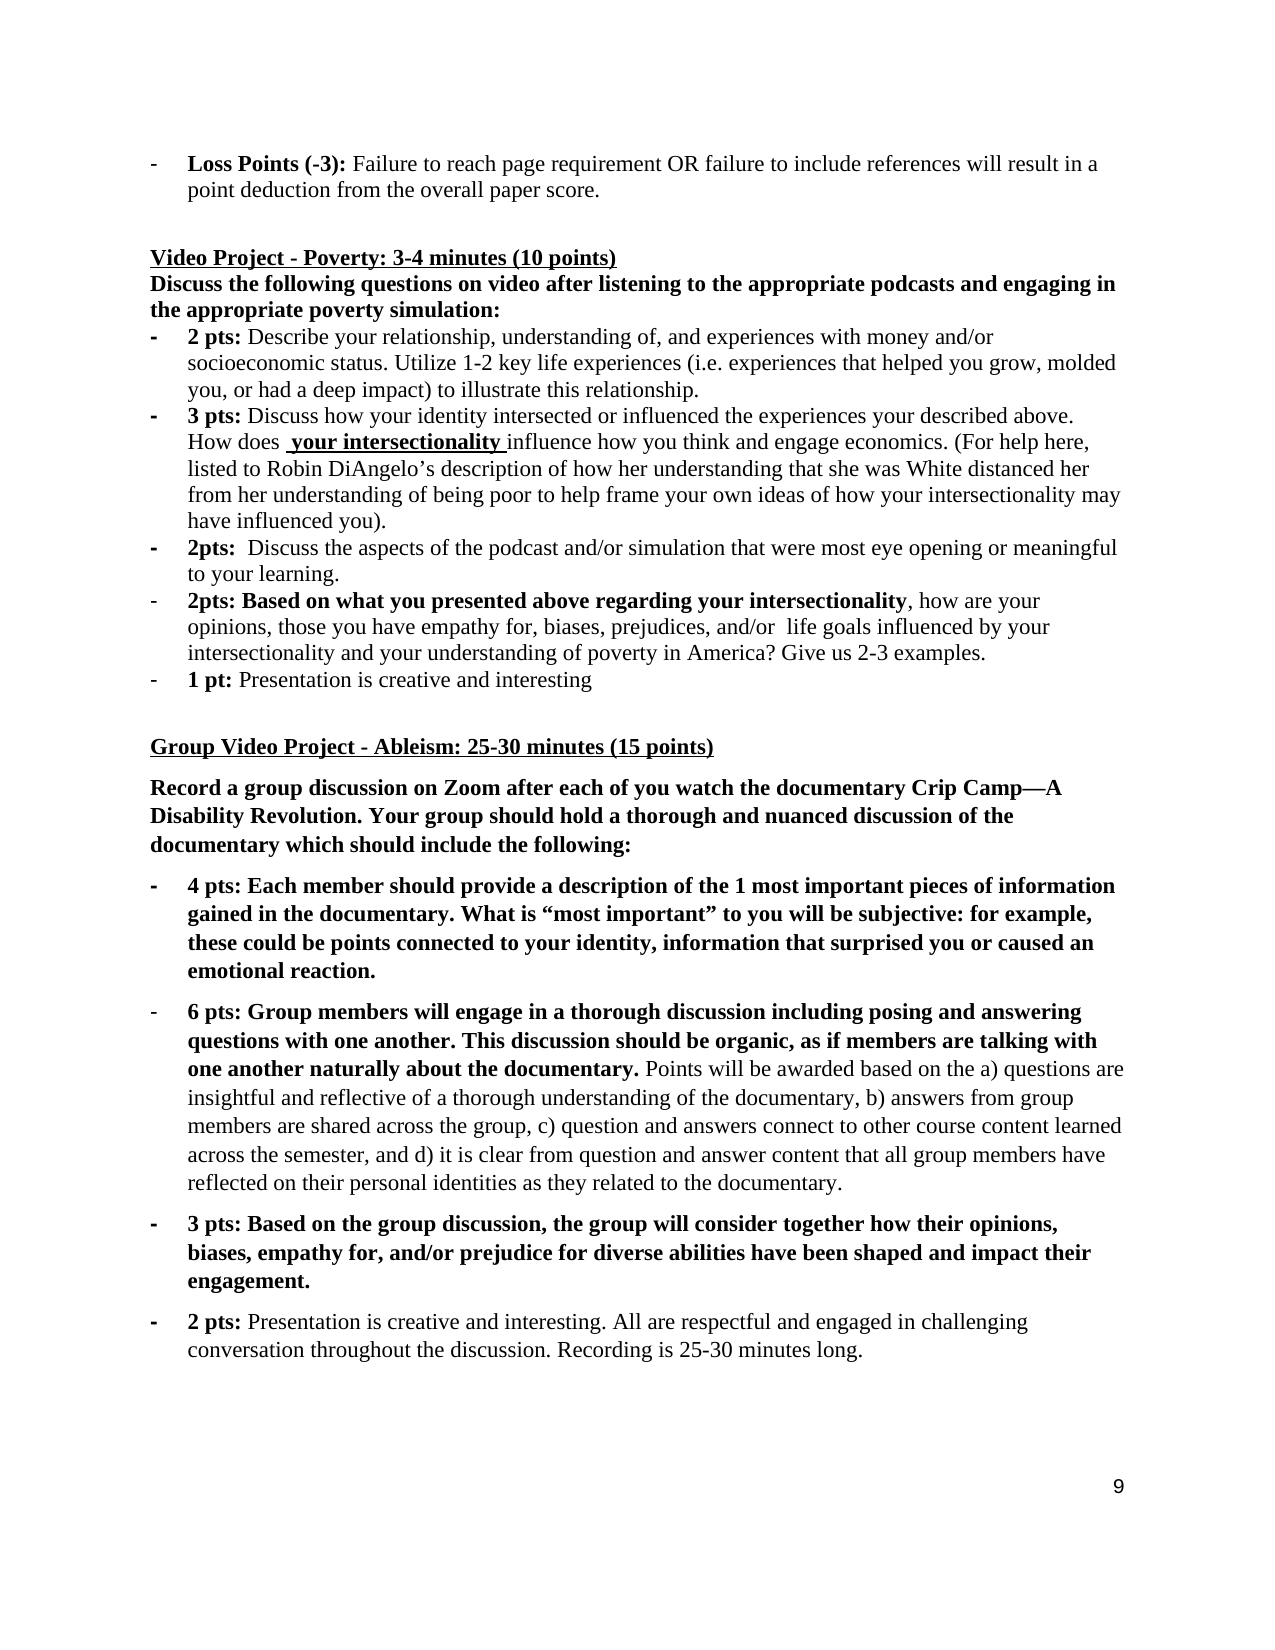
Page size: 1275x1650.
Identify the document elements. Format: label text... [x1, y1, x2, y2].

text Discuss the following questions on video after listening to the appropriate podcasts and engaging in the appropriate poverty simulation: [150, 270, 1125, 323]
text Group Video Project - Ableism: 25-30 minutes (15 points) [150, 733, 1125, 759]
text Record a group discussion on Zoom after each of you watch the documentary Crip Camp—A Disability Revolution. Your group should hold a thorough and nuanced discussion of the documentary which should include the following: [150, 774, 1125, 857]
list 6 pts: Group members will engage in a thorough discussion including posing and answering questions with one another. This discussion should be organic, as if members are talking with one another naturally about the documentary. Points will be awarded based on the a) questions are insightful and reflective of a thorough understanding of the documentary, b) answers from group members are shared across the group, c) question and answers connect to other course content learned across the semester, and d) it is clear from question and answer content that all group members have reflected on their personal identities as they related to the documentary. [150, 998, 1125, 1195]
list 2 pts: Presentation is creative and interesting. All are respectful and engaged in challenging conversation throughout the discussion. Recording is 25-30 minutes long. [150, 1308, 1125, 1363]
list 3 pts: Based on the group discussion, the group will consider together how their opinions, biases, empathy for, and/or prejudice for diverse abilities have been shaped and impact their engagement. [150, 1210, 1125, 1293]
list 2pts: Based on what you presented above regarding your intersectionality, how are your opinions, those you have empathy for, biases, prejudices, and/or life goals influenced by your intersectionality and your understanding of poverty in America? Give us 2-3 examples. [150, 587, 1125, 666]
list 2 pts: Describe your relationship, understanding of, and experiences with money and/or socioeconomic status. Utilize 1-2 key life experiences (i.e. experiences that helped you grow, molded you, or had a deep impact) to illustrate this relationship. [150, 323, 1125, 402]
text Video Project - Poverty: 3-4 minutes (10 points) [150, 244, 1125, 270]
list 1 pt: Presentation is creative and interesting [150, 666, 1125, 692]
list 4 pts: Each member should provide a description of the 1 most important pieces of information gained in the documentary. What is “most important” to you will be subjective: for example, these could be points connected to your identity, information that surprised you or caused an emotional reaction. [150, 872, 1125, 984]
list Loss Points (-3): Failure to reach page requirement OR failure to include references will result in a point deduction from the overall paper score. [150, 150, 1125, 203]
list 3 pts: Discuss how your identity intersected or influenced the experiences your described above. How does your intersectionality influence how you think and engage economics. (For help here, listed to Robin DiAngelo’s description of how her understanding that she was White distanced her from her understanding of being poor to help frame your own ideas of how your intersectionality may have influenced you). [150, 402, 1125, 534]
list 2pts: Discuss the aspects of the podcast and/or simulation that were most eye opening or meaningful to your learning. [150, 534, 1125, 587]
